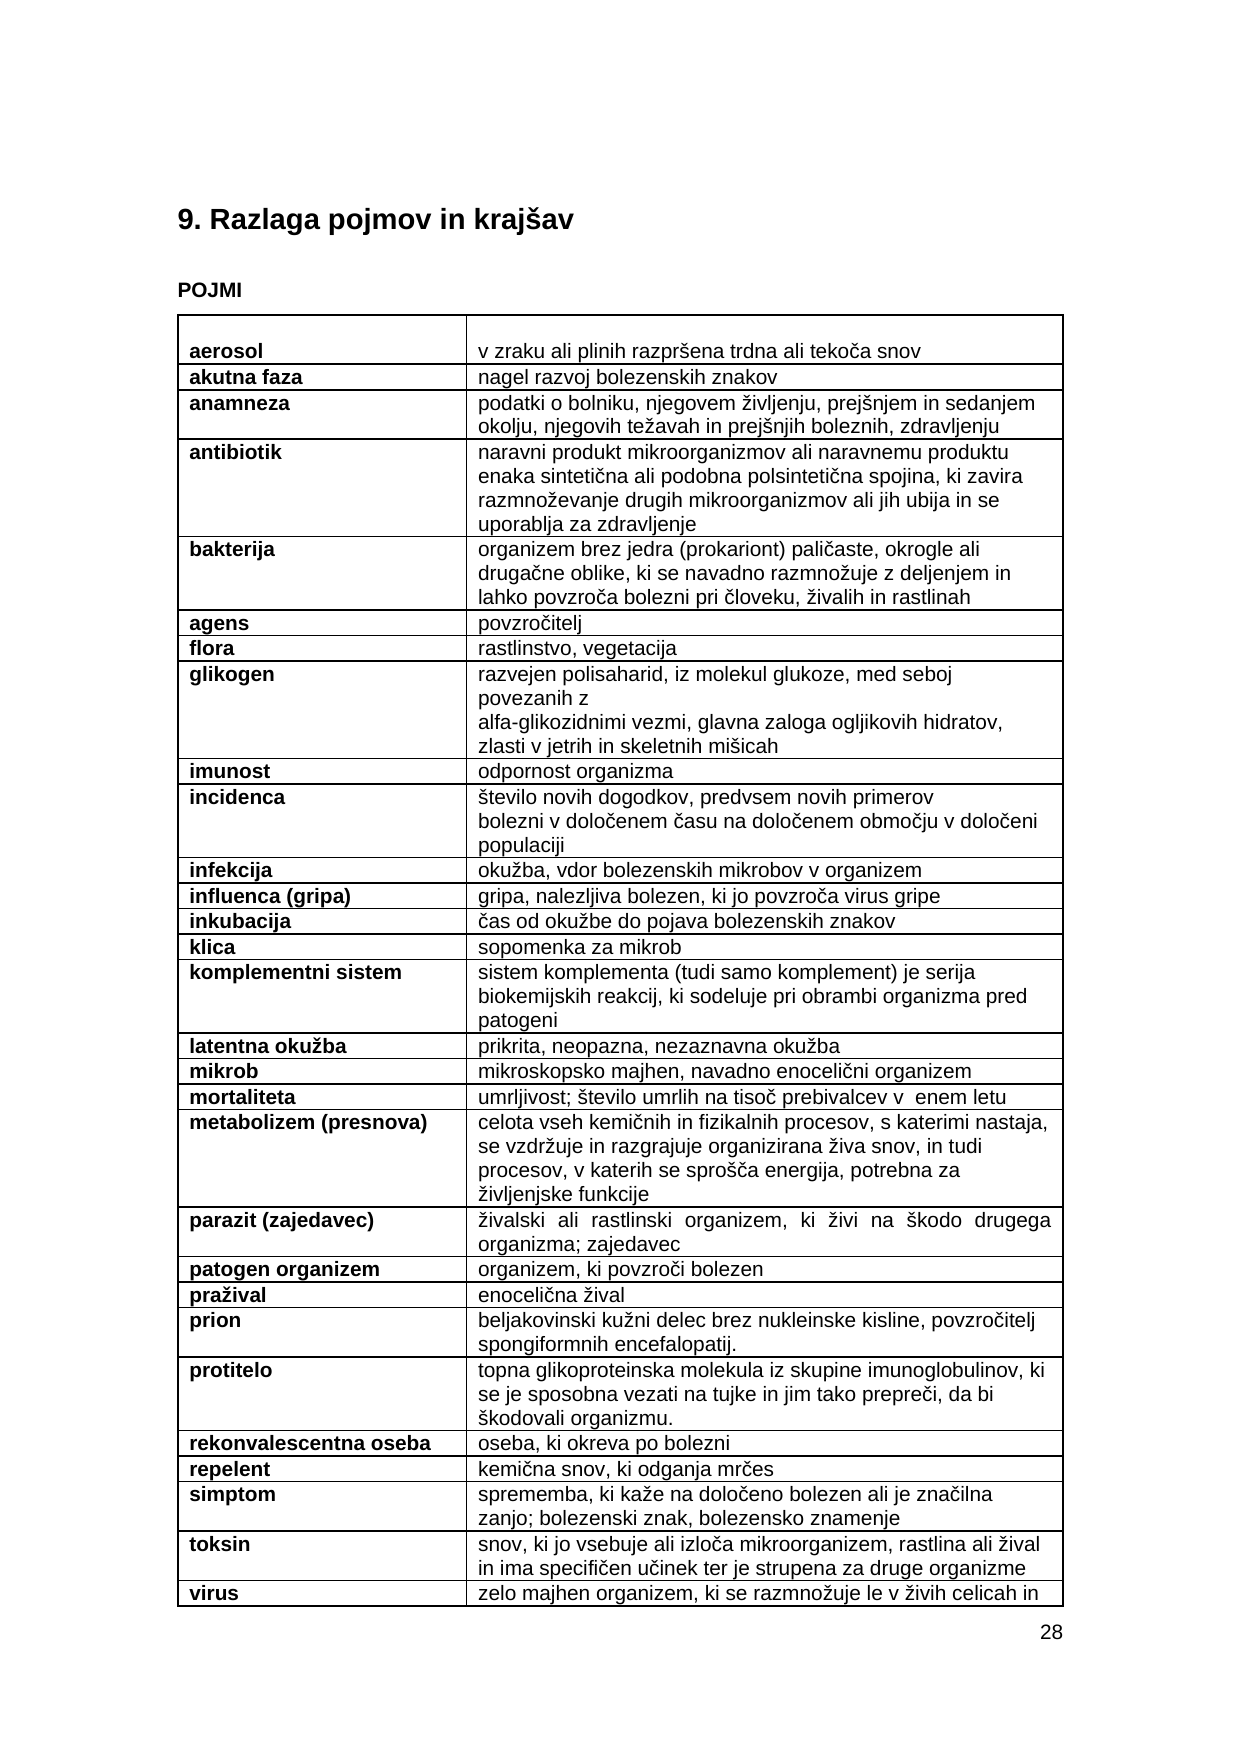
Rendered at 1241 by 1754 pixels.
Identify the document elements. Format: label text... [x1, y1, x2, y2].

table_cell snov, ki jo vsebuje ali izloča mikroorganizem, rastlina ali žival in ima specifičen učinek ter je strupena za druge organizme [467, 1532, 1062, 1579]
table_cell število novih dogodkov, predvsem novih primerov bolezni v določenem času na določenem območju v določeni populaciji [467, 785, 1062, 857]
table_cell pražival [179, 1283, 466, 1307]
table_cell inkubacija [179, 909, 466, 933]
table_cell organizem, ki povzroči bolezen [467, 1257, 1062, 1281]
table_cell influenca (gripa) [179, 884, 466, 908]
table_cell rekonvalescentna oseba [179, 1431, 466, 1455]
text POJMI [177, 278, 1063, 302]
table_cell agens [179, 611, 466, 635]
table_cell infekcija [179, 858, 466, 882]
table_cell topna glikoproteinska molekula iz skupine imunoglobulinov, ki se je sposobna vezati na tujke in jim tako prepreči, da bi škodovali organizmu. [467, 1358, 1062, 1429]
table_cell povzročitelj [467, 611, 1062, 635]
table_cell antibiotik [179, 440, 466, 536]
table_cell komplementni sistem [179, 960, 466, 1032]
subtitle 9. Razlaga pojmov in krajšav [177, 202, 1063, 236]
table_cell flora [179, 636, 466, 660]
table_cell latentna okužba [179, 1034, 466, 1058]
table_cell protitelo [179, 1358, 466, 1429]
table_cell prion [179, 1308, 466, 1356]
table_cell bakterija [179, 537, 466, 609]
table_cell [467, 1581, 1062, 1605]
table_cell celota vseh kemičnih in fizikalnih procesov, s katerimi nastaja, se vzdržuje in razgrajuje organizirana živa snov, in tudi procesov, v katerih se sprošča energija, potrebna za življenjske funkcije [467, 1110, 1062, 1206]
table_cell organizem brez jedra (prokariont) paličaste, okrogle ali drugačne oblike, ki se navadno razmnožuje z deljenjem in lahko povzroča bolezni pri človeku, živalih in rastlinah [467, 537, 1062, 609]
table_cell repelent [179, 1457, 466, 1481]
table_cell anamneza [179, 391, 466, 438]
table_cell gripa, nalezljiva bolezen, ki jo povzroča virus gripe [467, 884, 1062, 908]
table_cell živalski ali rastlinski organizem, ki živi na škodo drugega organizma; zajedavec [467, 1208, 1062, 1256]
table_cell beljakovinski kužni delec brez nukleinske kisline, povzročitelj spongiformnih encefalopatij. [467, 1308, 1062, 1356]
table_cell kemična snov, ki odganja mrčes [467, 1457, 1062, 1481]
table_cell čas od okužbe do pojava bolezenskih znakov [467, 909, 1062, 933]
table_cell toksin [179, 1532, 466, 1579]
table_cell klica [179, 935, 466, 959]
table_cell okužba, vdor bolezenskih mikrobov v organizem [467, 858, 1062, 882]
table_cell sopomenka za mikrob [467, 935, 1062, 959]
table_cell akutna faza [179, 365, 466, 389]
table_cell oseba, ki okreva po bolezni [467, 1431, 1062, 1455]
table_cell umrljivost; število umrlih na tisoč prebivalcev v enem letu [467, 1085, 1062, 1109]
table_cell imunost [179, 759, 466, 783]
table_cell enocelična žival [467, 1283, 1062, 1307]
table_cell prikrita, neopazna, nezaznavna okužba [467, 1034, 1062, 1058]
table_cell sistem komplementa (tudi samo komplement) je serija biokemijskih reakcij, ki sodeluje pri obrambi organizma pred patogeni [467, 960, 1062, 1032]
table_cell razvejen polisaharid, iz molekul glukoze, med seboj povezanih z alfa-glikozidnimi vezmi, glavna zaloga ogljikovih hidratov, zlasti v jetrih in skeletnih mišicah [467, 662, 1062, 758]
table_cell nagel razvoj bolezenskih znakov [467, 365, 1062, 389]
table_header aerosol [179, 316, 466, 363]
table_header v zraku ali plinih razpršena trdna ali tekoča snov [467, 316, 1062, 363]
table_cell incidenca [179, 785, 466, 857]
table_cell glikogen [179, 662, 466, 758]
table_cell naravni produkt mikroorganizmov ali naravnemu produktu enaka sintetična ali podobna polsintetična spojina, ki zavira razmnoževanje drugih mikroorganizmov ali jih ubija in se uporablja za zdravljenje [467, 440, 1062, 536]
table_cell mikroskopsko majhen, navadno enocelični organizem [467, 1059, 1062, 1083]
table_cell metabolizem (presnova) [179, 1110, 466, 1206]
table_cell podatki o bolniku, njegovem življenju, prejšnjem in sedanjem okolju, njegovih težavah in prejšnjih boleznih, zdravljenju [467, 391, 1062, 438]
table_cell mikrob [179, 1059, 466, 1083]
table_cell mortaliteta [179, 1085, 466, 1109]
table_cell patogen organizem [179, 1257, 466, 1281]
table_cell rastlinstvo, vegetacija [467, 636, 1062, 660]
table_cell virus [179, 1581, 466, 1605]
table_cell simptom [179, 1482, 466, 1530]
table_cell sprememba, ki kaže na določeno bolezen ali je značilna zanjo; bolezenski znak, bolezensko znamenje [467, 1482, 1062, 1530]
table_cell odpornost organizma [467, 759, 1062, 783]
table_cell parazit (zajedavec) [179, 1208, 466, 1256]
